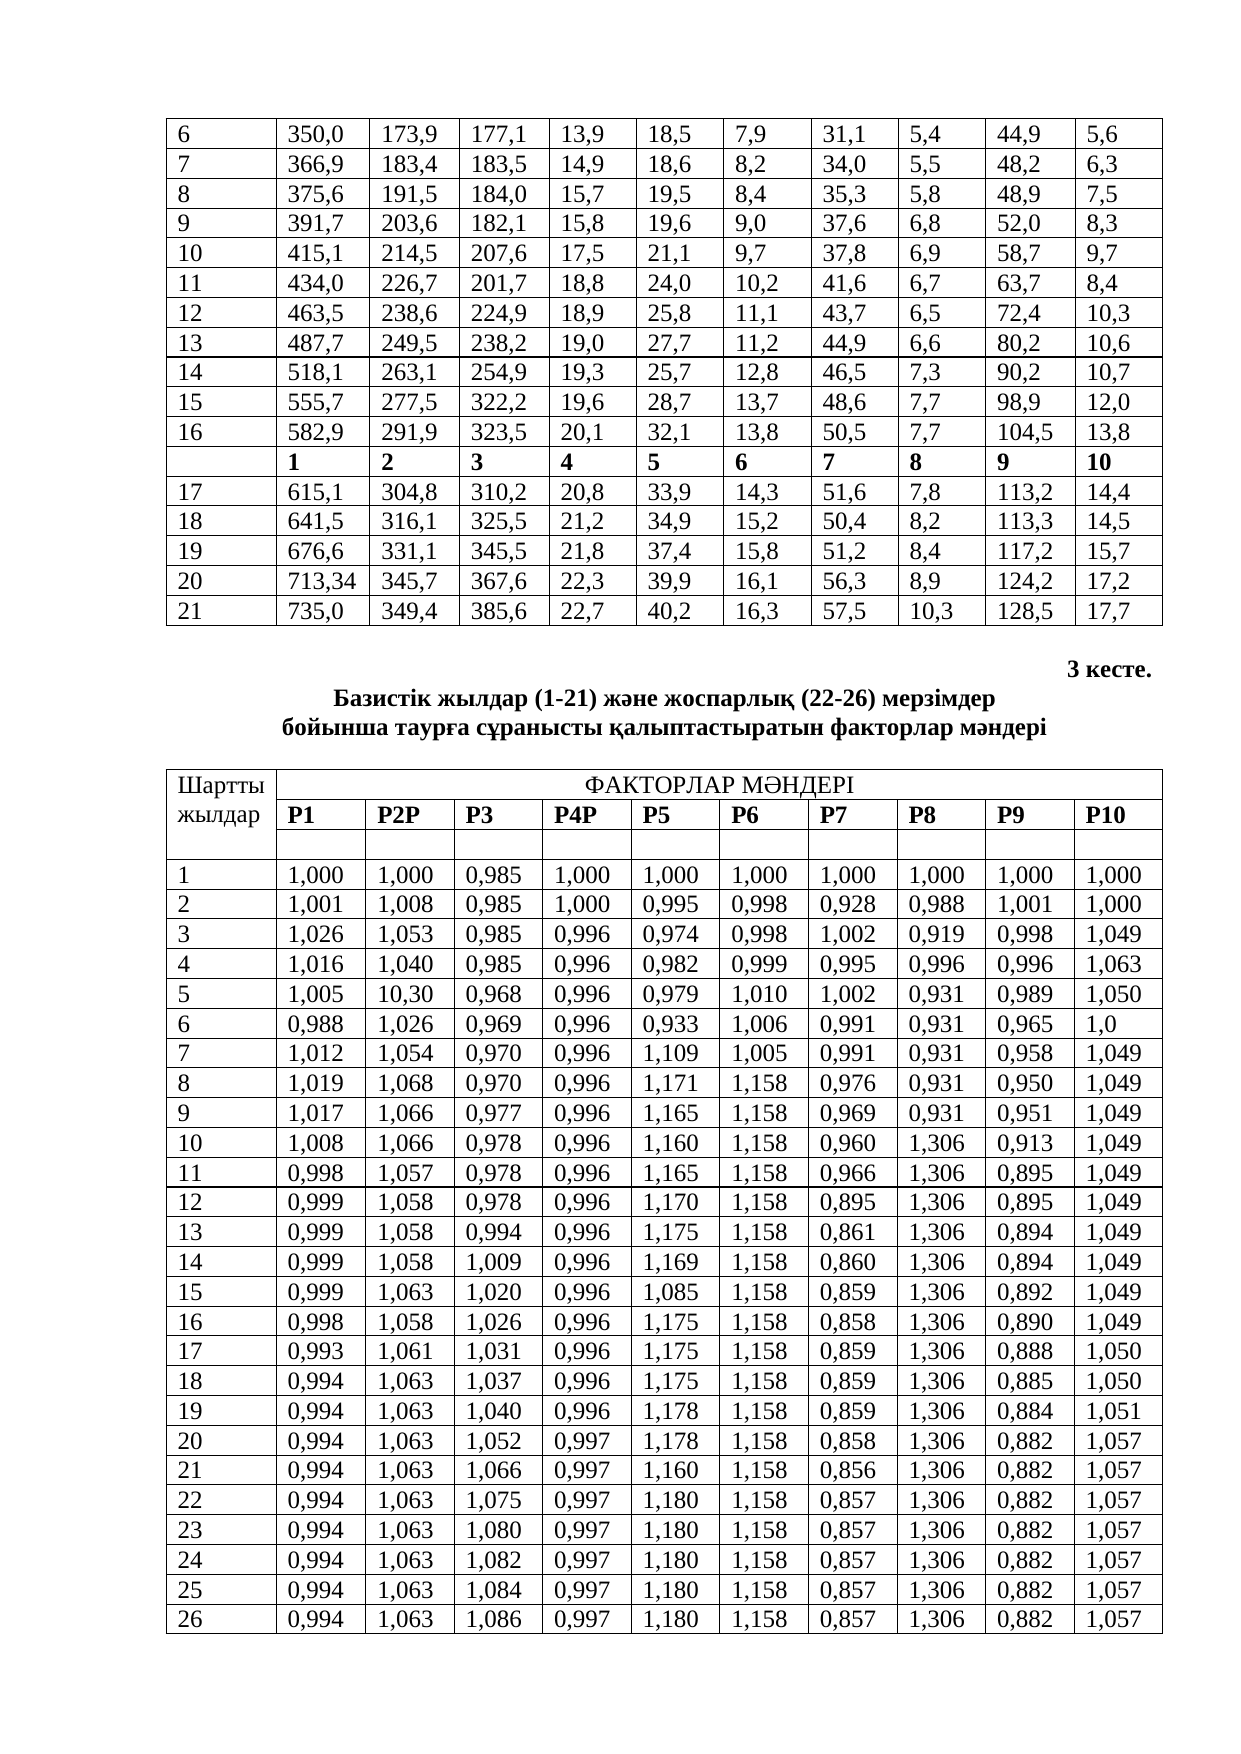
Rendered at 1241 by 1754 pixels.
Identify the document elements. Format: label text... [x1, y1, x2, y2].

table_cell 713,34 [277, 566, 369, 595]
table_cell 0,965 [986, 1009, 1074, 1037]
table_cell 0,996 [543, 1217, 631, 1246]
table_cell 25,8 [637, 298, 723, 327]
table_cell 0,895 [986, 1188, 1074, 1216]
table_cell 0,958 [986, 1039, 1074, 1067]
table_cell 46,5 [812, 358, 898, 386]
table_cell 1,008 [366, 890, 454, 918]
table_cell 0,996 [543, 1068, 631, 1097]
table_cell 37,4 [637, 536, 723, 565]
table_cell 1,306 [898, 1575, 985, 1603]
table_cell 1,175 [632, 1366, 719, 1395]
table_cell 349,4 [370, 596, 459, 624]
table_cell 25 [167, 1575, 276, 1603]
text бойынша таурға сұранысты қалыптастыратын факторлар мәндері [177, 712, 1152, 741]
table_cell 17,5 [550, 238, 636, 267]
table_cell 735,0 [277, 596, 369, 624]
table_cell 1,068 [366, 1068, 454, 1097]
table_cell 44,9 [986, 119, 1075, 148]
table_cell 0,968 [455, 979, 542, 1008]
table_cell 0,989 [986, 979, 1074, 1008]
table_cell 9 [167, 209, 276, 237]
table_cell 48,9 [986, 179, 1075, 207]
table_cell 7 [812, 447, 898, 476]
table_cell 0,999 [720, 949, 808, 978]
table_cell 1,058 [366, 1247, 454, 1276]
table_cell 0,857 [809, 1545, 897, 1574]
table_cell 6,8 [899, 209, 985, 237]
table_cell Р5 [632, 800, 719, 829]
table_cell 1,052 [455, 1426, 542, 1454]
table_cell 203,6 [370, 209, 459, 237]
table_cell 615,1 [277, 477, 369, 505]
table_cell 0,999 [277, 1247, 365, 1276]
table_cell 18 [167, 1366, 276, 1395]
table_cell 0,882 [986, 1485, 1074, 1514]
table_cell 0,928 [809, 890, 897, 918]
table_cell 18,6 [637, 149, 723, 178]
table_cell 304,8 [370, 477, 459, 505]
table_cell 1,001 [277, 890, 365, 918]
table_cell 1,306 [898, 1188, 985, 1216]
table_cell 1,057 [366, 1158, 454, 1186]
table_cell 291,9 [370, 417, 459, 446]
table_cell 1,002 [809, 919, 897, 948]
table_cell 0,882 [986, 1605, 1074, 1633]
table_cell 1,306 [898, 1396, 985, 1425]
table_cell 350,0 [277, 119, 369, 148]
table_cell 0,988 [898, 890, 985, 918]
table_cell 1,306 [898, 1128, 985, 1157]
table_cell 0,859 [809, 1366, 897, 1395]
table_cell 434,0 [277, 268, 369, 297]
table_cell 0,996 [543, 1247, 631, 1276]
table_cell 1,066 [366, 1128, 454, 1157]
table_cell 1,180 [632, 1575, 719, 1603]
table_cell [632, 830, 719, 859]
table_cell 1,109 [632, 1039, 719, 1067]
table_cell 1,057 [1075, 1515, 1162, 1544]
table_cell [898, 830, 985, 859]
table_cell 1,000 [543, 890, 631, 918]
table_cell 518,1 [277, 358, 369, 386]
table_cell 16 [167, 417, 276, 446]
table_cell 1,000 [898, 860, 985, 888]
table_cell 1,178 [632, 1426, 719, 1454]
table_cell 1,158 [720, 1188, 808, 1216]
table_cell 5,8 [899, 179, 985, 207]
table_cell 15,8 [724, 536, 811, 565]
table_cell 8 [899, 447, 985, 476]
table_cell 12 [167, 298, 276, 327]
table_cell 7 [167, 1039, 276, 1067]
table_cell 0,994 [277, 1575, 365, 1603]
table_cell 16,3 [724, 596, 811, 624]
table_cell 0,978 [455, 1158, 542, 1186]
table_cell 15,2 [724, 506, 811, 535]
table_cell Р1 [277, 800, 365, 829]
table_cell 0,859 [809, 1336, 897, 1365]
table_cell 1,158 [720, 1158, 808, 1186]
table_cell 224,9 [460, 298, 549, 327]
table_cell 13 [167, 1217, 276, 1246]
table_cell 1,158 [720, 1366, 808, 1395]
table_cell 63,7 [986, 268, 1075, 297]
table_cell 1,053 [366, 919, 454, 948]
table_cell 0,931 [898, 1068, 985, 1097]
table_cell 1,158 [720, 1426, 808, 1454]
table_cell 1,057 [1075, 1605, 1162, 1633]
table_cell 316,1 [370, 506, 459, 535]
table_cell 238,6 [370, 298, 459, 327]
table_cell 0,998 [720, 890, 808, 918]
table_cell 0,997 [543, 1515, 631, 1544]
table_cell 0,994 [277, 1396, 365, 1425]
table_cell 1,180 [632, 1605, 719, 1633]
table_cell Р8 [898, 800, 985, 829]
table_cell 1,040 [366, 949, 454, 978]
table_cell 555,7 [277, 387, 369, 416]
table_cell 80,2 [986, 328, 1075, 356]
table_cell 1,063 [366, 1366, 454, 1395]
table_cell 1,063 [1075, 949, 1162, 978]
table_cell Р2Р [366, 800, 454, 829]
table_cell 366,9 [277, 149, 369, 178]
table_cell 0,996 [986, 949, 1074, 978]
table_cell 0,996 [898, 949, 985, 978]
table_cell 39,9 [637, 566, 723, 595]
table_cell 641,5 [277, 506, 369, 535]
table_cell 1,175 [632, 1217, 719, 1246]
table_cell 11 [167, 268, 276, 297]
table_cell 19,6 [637, 209, 723, 237]
table_cell 10 [1076, 447, 1162, 476]
table_cell 191,5 [370, 179, 459, 207]
table_cell 201,7 [460, 268, 549, 297]
table_cell 345,5 [460, 536, 549, 565]
table_cell 1,000 [720, 860, 808, 888]
table_cell 1,066 [455, 1456, 542, 1484]
table_cell 8,3 [1076, 209, 1162, 237]
table_cell 0,960 [809, 1128, 897, 1157]
table_cell 1,000 [366, 860, 454, 888]
table_cell 1,017 [277, 1098, 365, 1127]
table_cell 254,9 [460, 358, 549, 386]
table_cell 17,2 [1076, 566, 1162, 595]
table_cell 5 [637, 447, 723, 476]
table_cell 0,882 [986, 1456, 1074, 1484]
table_cell 1,054 [366, 1039, 454, 1067]
table_cell 57,5 [812, 596, 898, 624]
table_cell 1,005 [277, 979, 365, 1008]
table_cell 0,861 [809, 1217, 897, 1246]
table_cell 9 [986, 447, 1075, 476]
table_cell 277,5 [370, 387, 459, 416]
table_cell [366, 830, 454, 859]
table_cell 1,063 [366, 1396, 454, 1425]
table_cell 22 [167, 1485, 276, 1514]
table_cell 0,991 [809, 1009, 897, 1037]
table_cell 0,857 [809, 1575, 897, 1603]
table_cell 0,888 [986, 1336, 1074, 1365]
table_cell 37,8 [812, 238, 898, 267]
table_cell 0,996 [543, 1366, 631, 1395]
table_cell 18 [167, 506, 276, 535]
table_cell 1,158 [720, 1098, 808, 1127]
table_cell 1,158 [720, 1277, 808, 1306]
table_cell 0,996 [543, 919, 631, 948]
table_cell 0,857 [809, 1515, 897, 1544]
table_cell 1,175 [632, 1336, 719, 1365]
table_cell 0,894 [986, 1247, 1074, 1276]
table_cell 1,158 [720, 1217, 808, 1246]
table_cell 13,8 [1076, 417, 1162, 446]
table_cell 0,995 [632, 890, 719, 918]
table_cell 3 [167, 919, 276, 948]
table_cell 0,951 [986, 1098, 1074, 1127]
table_cell 12 [167, 1188, 276, 1216]
table_cell 1,051 [1075, 1396, 1162, 1425]
table_cell [809, 830, 897, 859]
table_cell 0,970 [455, 1068, 542, 1097]
table_cell 1,158 [720, 1605, 808, 1633]
table_cell 21,2 [550, 506, 636, 535]
table_cell 1,057 [1075, 1485, 1162, 1514]
table_cell 0,982 [632, 949, 719, 978]
table_cell 1,049 [1075, 1188, 1162, 1216]
table_cell 0,882 [986, 1426, 1074, 1454]
table_cell 1,306 [898, 1485, 985, 1514]
table_cell 0,997 [543, 1605, 631, 1633]
table_cell 310,2 [460, 477, 549, 505]
table_cell 8 [167, 1068, 276, 1097]
table_cell 0,931 [898, 1039, 985, 1067]
table_cell 1,050 [1075, 1366, 1162, 1395]
table_cell 6,6 [899, 328, 985, 356]
table_cell 214,5 [370, 238, 459, 267]
table_cell Р6 [720, 800, 808, 829]
table_cell 0,996 [543, 1128, 631, 1157]
table_cell 1,180 [632, 1485, 719, 1514]
table_cell 1,306 [898, 1247, 985, 1276]
table_cell 1,058 [366, 1217, 454, 1246]
table_cell 17 [167, 477, 276, 505]
table_cell 182,1 [460, 209, 549, 237]
table_cell 0,999 [277, 1188, 365, 1216]
table_cell 0,994 [277, 1366, 365, 1395]
table_cell 1 [277, 447, 369, 476]
table_cell 10,6 [1076, 328, 1162, 356]
table_cell 1,009 [455, 1247, 542, 1276]
table_cell 1,171 [632, 1068, 719, 1097]
table_cell 1,049 [1075, 1068, 1162, 1097]
table_cell [1075, 830, 1162, 859]
table_cell 367,6 [460, 566, 549, 595]
table_cell 1,049 [1075, 1158, 1162, 1186]
table_cell 14,5 [1076, 506, 1162, 535]
table_cell [455, 830, 542, 859]
table_cell 0,998 [277, 1158, 365, 1186]
table_cell 1,019 [277, 1068, 365, 1097]
table_cell 1,002 [809, 979, 897, 1008]
table_cell 19,5 [637, 179, 723, 207]
table_cell 0,985 [455, 949, 542, 978]
table_cell Р10 [1075, 800, 1162, 829]
table_cell 10 [167, 238, 276, 267]
table_cell 14 [167, 1247, 276, 1276]
table_cell 1,058 [366, 1307, 454, 1335]
table_cell 1,158 [720, 1485, 808, 1514]
table_cell 26 [167, 1605, 276, 1633]
table_cell 0,985 [455, 860, 542, 888]
table_cell Р7 [809, 800, 897, 829]
table_cell 10,3 [1076, 298, 1162, 327]
table_cell 1,170 [632, 1188, 719, 1216]
table_cell 34,9 [637, 506, 723, 535]
table_cell [543, 830, 631, 859]
table_cell 72,4 [986, 298, 1075, 327]
table_cell 7,8 [899, 477, 985, 505]
table_cell 10,3 [899, 596, 985, 624]
table_cell 1,031 [455, 1336, 542, 1365]
table_cell 1,082 [455, 1545, 542, 1574]
table_cell 27,7 [637, 328, 723, 356]
table_cell 1,026 [277, 919, 365, 948]
table_cell 1,000 [809, 860, 897, 888]
table_cell 0,996 [543, 1277, 631, 1306]
table_cell 19 [167, 1396, 276, 1425]
table_cell 48,2 [986, 149, 1075, 178]
table_cell 0,998 [720, 919, 808, 948]
table_cell 15 [167, 387, 276, 416]
table_cell 375,6 [277, 179, 369, 207]
table_cell 415,1 [277, 238, 369, 267]
table_cell 0,997 [543, 1456, 631, 1484]
table_cell 20,1 [550, 417, 636, 446]
table_cell 13,7 [724, 387, 811, 416]
table_cell 0,997 [543, 1485, 631, 1514]
table_cell 1,063 [366, 1515, 454, 1544]
table_cell 1,158 [720, 1545, 808, 1574]
table_cell 19,3 [550, 358, 636, 386]
table_cell 1,063 [366, 1456, 454, 1484]
table_cell 8,9 [899, 566, 985, 595]
table_cell 0,913 [986, 1128, 1074, 1157]
table_cell 6,9 [899, 238, 985, 267]
table_cell 19 [167, 536, 276, 565]
table_cell 0,856 [809, 1456, 897, 1484]
table_cell 1,160 [632, 1128, 719, 1157]
table_cell 117,2 [986, 536, 1075, 565]
table_cell 1,005 [720, 1039, 808, 1067]
table_cell 37,6 [812, 209, 898, 237]
table_cell 3 [460, 447, 549, 476]
table_cell 1,040 [455, 1396, 542, 1425]
table_cell 7,3 [899, 358, 985, 386]
table_cell 0,977 [455, 1098, 542, 1127]
table_cell 184,0 [460, 179, 549, 207]
table_cell 14,3 [724, 477, 811, 505]
table_cell 0,890 [986, 1307, 1074, 1335]
table_cell 0,997 [543, 1575, 631, 1603]
table_cell 1,169 [632, 1247, 719, 1276]
table_cell 5,6 [1076, 119, 1162, 148]
table_cell 0,991 [809, 1039, 897, 1067]
table_cell 50,4 [812, 506, 898, 535]
table_cell 5,5 [899, 149, 985, 178]
table_cell 1,075 [455, 1485, 542, 1514]
table_cell 6 [167, 1009, 276, 1037]
table_cell 1,010 [720, 979, 808, 1008]
table_cell 1,306 [898, 1336, 985, 1365]
table_cell 0,859 [809, 1277, 897, 1306]
table_cell 50,5 [812, 417, 898, 446]
table_cell [720, 830, 808, 859]
table_cell 8,4 [724, 179, 811, 207]
table_cell 487,7 [277, 328, 369, 356]
table_cell 6 [724, 447, 811, 476]
table_cell 9,7 [1076, 238, 1162, 267]
table_cell 1,049 [1075, 1277, 1162, 1306]
table_cell 0,933 [632, 1009, 719, 1037]
table_cell 15,7 [550, 179, 636, 207]
table_cell 0,882 [986, 1545, 1074, 1574]
table_cell 20 [167, 1426, 276, 1454]
table_cell 1,016 [277, 949, 365, 978]
table_cell 8,2 [724, 149, 811, 178]
table_cell 1,306 [898, 1456, 985, 1484]
table_cell 17 [167, 1336, 276, 1365]
table_cell 1,057 [1075, 1545, 1162, 1574]
table_cell 463,5 [277, 298, 369, 327]
table_cell 22,7 [550, 596, 636, 624]
table_cell 124,2 [986, 566, 1075, 595]
table_cell 1,158 [720, 1247, 808, 1276]
table_cell 90,2 [986, 358, 1075, 386]
table_cell 1,008 [277, 1128, 365, 1157]
table_cell 52,0 [986, 209, 1075, 237]
table_cell 21,1 [637, 238, 723, 267]
table_cell 0,994 [277, 1456, 365, 1484]
table_cell 13,8 [724, 417, 811, 446]
table_cell 0,996 [543, 1336, 631, 1365]
table_cell 0,919 [898, 919, 985, 948]
table_cell 173,9 [370, 119, 459, 148]
table_cell 10 [167, 1128, 276, 1157]
table_cell 385,6 [460, 596, 549, 624]
table_cell 1,000 [632, 860, 719, 888]
table_cell 1,066 [366, 1098, 454, 1127]
table_cell 323,5 [460, 417, 549, 446]
table_cell 1,160 [632, 1456, 719, 1484]
table_cell 1,158 [720, 1307, 808, 1335]
table_cell 19,0 [550, 328, 636, 356]
table_cell 1,0 [1075, 1009, 1162, 1037]
table_cell 1,063 [366, 1605, 454, 1633]
table_cell 14,9 [550, 149, 636, 178]
table_cell 1,178 [632, 1396, 719, 1425]
table_cell 22,3 [550, 566, 636, 595]
table_cell 20,8 [550, 477, 636, 505]
table_cell 0,892 [986, 1277, 1074, 1306]
table_cell 0,860 [809, 1247, 897, 1276]
table_cell 9,0 [724, 209, 811, 237]
table_cell 10,7 [1076, 358, 1162, 386]
table_cell 1,000 [277, 860, 365, 888]
table_cell 0,978 [455, 1128, 542, 1157]
table_cell 322,2 [460, 387, 549, 416]
table_cell 18,9 [550, 298, 636, 327]
table_cell 1,180 [632, 1545, 719, 1574]
table_cell 0,994 [277, 1426, 365, 1454]
table_cell 0,996 [543, 1098, 631, 1127]
table_cell 207,6 [460, 238, 549, 267]
table_cell 1,306 [898, 1307, 985, 1335]
table_cell 13,9 [550, 119, 636, 148]
table_cell 1,020 [455, 1277, 542, 1306]
table_cell 1,000 [543, 860, 631, 888]
table_cell 1,061 [366, 1336, 454, 1365]
table_cell 33,9 [637, 477, 723, 505]
table_cell 18,8 [550, 268, 636, 297]
table_cell 10,30 [366, 979, 454, 1008]
table_cell 41,6 [812, 268, 898, 297]
table_cell 51,6 [812, 477, 898, 505]
table_cell 263,1 [370, 358, 459, 386]
table_cell 0,931 [898, 1009, 985, 1037]
table_cell 13 [167, 328, 276, 356]
table_cell 1,063 [366, 1426, 454, 1454]
table_cell [277, 830, 365, 859]
table_cell 7,9 [724, 119, 811, 148]
table_cell 31,1 [812, 119, 898, 148]
table_cell 6,7 [899, 268, 985, 297]
table_cell 345,7 [370, 566, 459, 595]
table_cell 0,974 [632, 919, 719, 948]
table_cell 1,001 [986, 890, 1074, 918]
table_cell 128,5 [986, 596, 1075, 624]
table_cell 391,7 [277, 209, 369, 237]
table_cell 11,1 [724, 298, 811, 327]
table_cell 7 [167, 149, 276, 178]
table_cell 4 [167, 949, 276, 978]
table_cell 25,7 [637, 358, 723, 386]
table_cell 8,2 [899, 506, 985, 535]
table_cell 1,306 [898, 1545, 985, 1574]
table_cell 28,7 [637, 387, 723, 416]
table_cell 183,5 [460, 149, 549, 178]
table_cell 1,085 [632, 1277, 719, 1306]
table_cell 1,000 [1075, 890, 1162, 918]
table_cell 0,894 [986, 1217, 1074, 1246]
table_cell 0,985 [455, 919, 542, 948]
table_cell 0,993 [277, 1336, 365, 1365]
table_cell 0,995 [809, 949, 897, 978]
table_cell 0,950 [986, 1068, 1074, 1097]
table_cell 0,931 [898, 1098, 985, 1127]
table_cell 11 [167, 1158, 276, 1186]
table_cell 6 [167, 119, 276, 148]
table_cell 183,4 [370, 149, 459, 178]
table_cell 23 [167, 1515, 276, 1544]
table_cell 582,9 [277, 417, 369, 446]
table_cell 21 [167, 596, 276, 624]
table_cell 1,306 [898, 1605, 985, 1633]
table_cell 0,994 [277, 1605, 365, 1633]
table_cell 9 [167, 1098, 276, 1127]
table_cell 1,158 [720, 1336, 808, 1365]
table_cell 0,996 [543, 979, 631, 1008]
table_cell 0,985 [455, 890, 542, 918]
table_cell 8,4 [899, 536, 985, 565]
table_cell 1,306 [898, 1277, 985, 1306]
table_cell 0,998 [277, 1307, 365, 1335]
table_cell 51,2 [812, 536, 898, 565]
table_cell 40,2 [637, 596, 723, 624]
table_cell 0,997 [543, 1545, 631, 1574]
table_cell 177,1 [460, 119, 549, 148]
table_cell 104,5 [986, 417, 1075, 446]
table_cell 226,7 [370, 268, 459, 297]
table_cell 17,7 [1076, 596, 1162, 624]
table_cell 14 [167, 358, 276, 386]
table_cell 1,049 [1075, 1217, 1162, 1246]
table_cell 0,859 [809, 1396, 897, 1425]
table_cell 9,7 [724, 238, 811, 267]
table_cell 0,979 [632, 979, 719, 1008]
table_cell 56,3 [812, 566, 898, 595]
table_cell 1,049 [1075, 1098, 1162, 1127]
table_cell 1,063 [366, 1545, 454, 1574]
text 3 кесте. [177, 654, 1152, 683]
table_cell 1,306 [898, 1366, 985, 1395]
table_cell 1,306 [898, 1158, 985, 1186]
text Базистік жылдар (1-21) және жоспарлық (22-26) мерзімдер [177, 683, 1152, 712]
table_cell 1,165 [632, 1158, 719, 1186]
table_cell 1,057 [1075, 1456, 1162, 1484]
table_cell 98,9 [986, 387, 1075, 416]
table_cell 43,7 [812, 298, 898, 327]
table_cell 0,996 [543, 1009, 631, 1037]
table_cell 113,3 [986, 506, 1075, 535]
table_cell 1,049 [1075, 919, 1162, 948]
table_cell 1,049 [1075, 1039, 1162, 1067]
table_cell 16 [167, 1307, 276, 1335]
table_cell 0,966 [809, 1158, 897, 1186]
table_cell 1 [167, 860, 276, 888]
table_cell 1,063 [366, 1575, 454, 1603]
table_cell 0,996 [543, 1039, 631, 1067]
table_cell 0,857 [809, 1605, 897, 1633]
table_cell 0,998 [986, 919, 1074, 948]
table_cell 0,996 [543, 1307, 631, 1335]
table_cell 1,037 [455, 1366, 542, 1395]
table_cell 1,158 [720, 1515, 808, 1544]
table_cell 15,8 [550, 209, 636, 237]
table_cell 10,2 [724, 268, 811, 297]
table_cell 0,885 [986, 1366, 1074, 1395]
table_cell 1,000 [986, 860, 1074, 888]
table_cell 113,2 [986, 477, 1075, 505]
table_cell 1,063 [366, 1277, 454, 1306]
table_cell 1,306 [898, 1515, 985, 1544]
table_cell 2 [370, 447, 459, 476]
table_cell 1,050 [1075, 979, 1162, 1008]
table_cell 8 [167, 179, 276, 207]
table_cell 0,969 [455, 1009, 542, 1037]
table_cell 5 [167, 979, 276, 1008]
table_cell 0,999 [277, 1217, 365, 1246]
table_cell 0,996 [543, 1158, 631, 1186]
table_cell 0,882 [986, 1515, 1074, 1544]
table_cell 14,4 [1076, 477, 1162, 505]
table_cell 4 [550, 447, 636, 476]
table_cell 1,026 [366, 1009, 454, 1037]
table_cell 5,4 [899, 119, 985, 148]
table_cell 0,895 [809, 1188, 897, 1216]
table_cell 1,165 [632, 1098, 719, 1127]
table_cell 1,306 [898, 1217, 985, 1246]
table_cell 7,7 [899, 387, 985, 416]
table_cell [167, 447, 276, 476]
table_cell 0,884 [986, 1396, 1074, 1425]
table_cell 0,858 [809, 1307, 897, 1335]
table_cell 1,158 [720, 1128, 808, 1157]
table_cell [986, 830, 1074, 859]
table_cell 24 [167, 1545, 276, 1574]
table_cell 58,7 [986, 238, 1075, 267]
table_cell 48,6 [812, 387, 898, 416]
table_cell 11,2 [724, 328, 811, 356]
table_cell 0,996 [543, 949, 631, 978]
table_cell 1,012 [277, 1039, 365, 1067]
table_cell 0,999 [277, 1277, 365, 1306]
table_cell 1,049 [1075, 1247, 1162, 1276]
table_cell 0,895 [986, 1158, 1074, 1186]
table_cell 6,5 [899, 298, 985, 327]
table_cell 1,158 [720, 1068, 808, 1097]
table_cell 1,063 [366, 1485, 454, 1514]
table_cell 1,158 [720, 1456, 808, 1484]
table_cell 1,306 [898, 1426, 985, 1454]
table_cell 1,158 [720, 1396, 808, 1425]
table_cell 0,994 [277, 1545, 365, 1574]
table_cell 15 [167, 1277, 276, 1306]
table_cell 0,997 [543, 1426, 631, 1454]
table_cell 1,049 [1075, 1307, 1162, 1335]
table_cell 1,086 [455, 1605, 542, 1633]
table_cell 18,5 [637, 119, 723, 148]
table_cell 32,1 [637, 417, 723, 446]
table_cell Р9 [986, 800, 1074, 829]
table_cell 0,857 [809, 1485, 897, 1514]
table_cell 1,080 [455, 1515, 542, 1544]
table_cell 1,158 [720, 1575, 808, 1603]
table_cell 44,9 [812, 328, 898, 356]
table_cell 21 [167, 1456, 276, 1484]
table_cell 331,1 [370, 536, 459, 565]
table_cell 0,931 [898, 979, 985, 1008]
table_cell 249,5 [370, 328, 459, 356]
table_cell 2 [167, 890, 276, 918]
table_cell 1,050 [1075, 1336, 1162, 1365]
table_cell 0,976 [809, 1068, 897, 1097]
table_cell 16,1 [724, 566, 811, 595]
table_cell 0,996 [543, 1188, 631, 1216]
table_cell 1,057 [1075, 1575, 1162, 1603]
table_cell 1,058 [366, 1188, 454, 1216]
table_cell 15,7 [1076, 536, 1162, 565]
table_cell 1,026 [455, 1307, 542, 1335]
table_cell Р3 [455, 800, 542, 829]
table_cell 0,996 [543, 1396, 631, 1425]
table_cell 19,6 [550, 387, 636, 416]
table_cell 0,994 [455, 1217, 542, 1246]
table_cell 6,3 [1076, 149, 1162, 178]
table_cell 1,057 [1075, 1426, 1162, 1454]
table_header Шартты жылдар [167, 770, 276, 859]
table_cell 1,084 [455, 1575, 542, 1603]
table_cell 1,006 [720, 1009, 808, 1037]
table_cell 0,969 [809, 1098, 897, 1127]
table_cell 1,175 [632, 1307, 719, 1335]
table_header ФАКТОРЛАР МӘНДЕРІ [277, 770, 1162, 799]
table_cell 12,8 [724, 358, 811, 386]
table_cell 0,994 [277, 1485, 365, 1514]
table_cell Р4Р [543, 800, 631, 829]
table_cell 8,4 [1076, 268, 1162, 297]
table_cell 7,5 [1076, 179, 1162, 207]
table_cell 0,970 [455, 1039, 542, 1067]
table_cell 35,3 [812, 179, 898, 207]
table_cell 1,000 [1075, 860, 1162, 888]
table_cell 1,180 [632, 1515, 719, 1544]
table_cell 24,0 [637, 268, 723, 297]
table_cell 325,5 [460, 506, 549, 535]
table_cell 0,988 [277, 1009, 365, 1037]
table_cell 0,858 [809, 1426, 897, 1454]
table_cell 0,882 [986, 1575, 1074, 1603]
table_cell 7,7 [899, 417, 985, 446]
table_cell 676,6 [277, 536, 369, 565]
table_cell 20 [167, 566, 276, 595]
table_cell 0,994 [277, 1515, 365, 1544]
table_cell 21,8 [550, 536, 636, 565]
table_cell 238,2 [460, 328, 549, 356]
table_cell 34,0 [812, 149, 898, 178]
table_cell 1,049 [1075, 1128, 1162, 1157]
table_cell 0,978 [455, 1188, 542, 1216]
table_cell 12,0 [1076, 387, 1162, 416]
